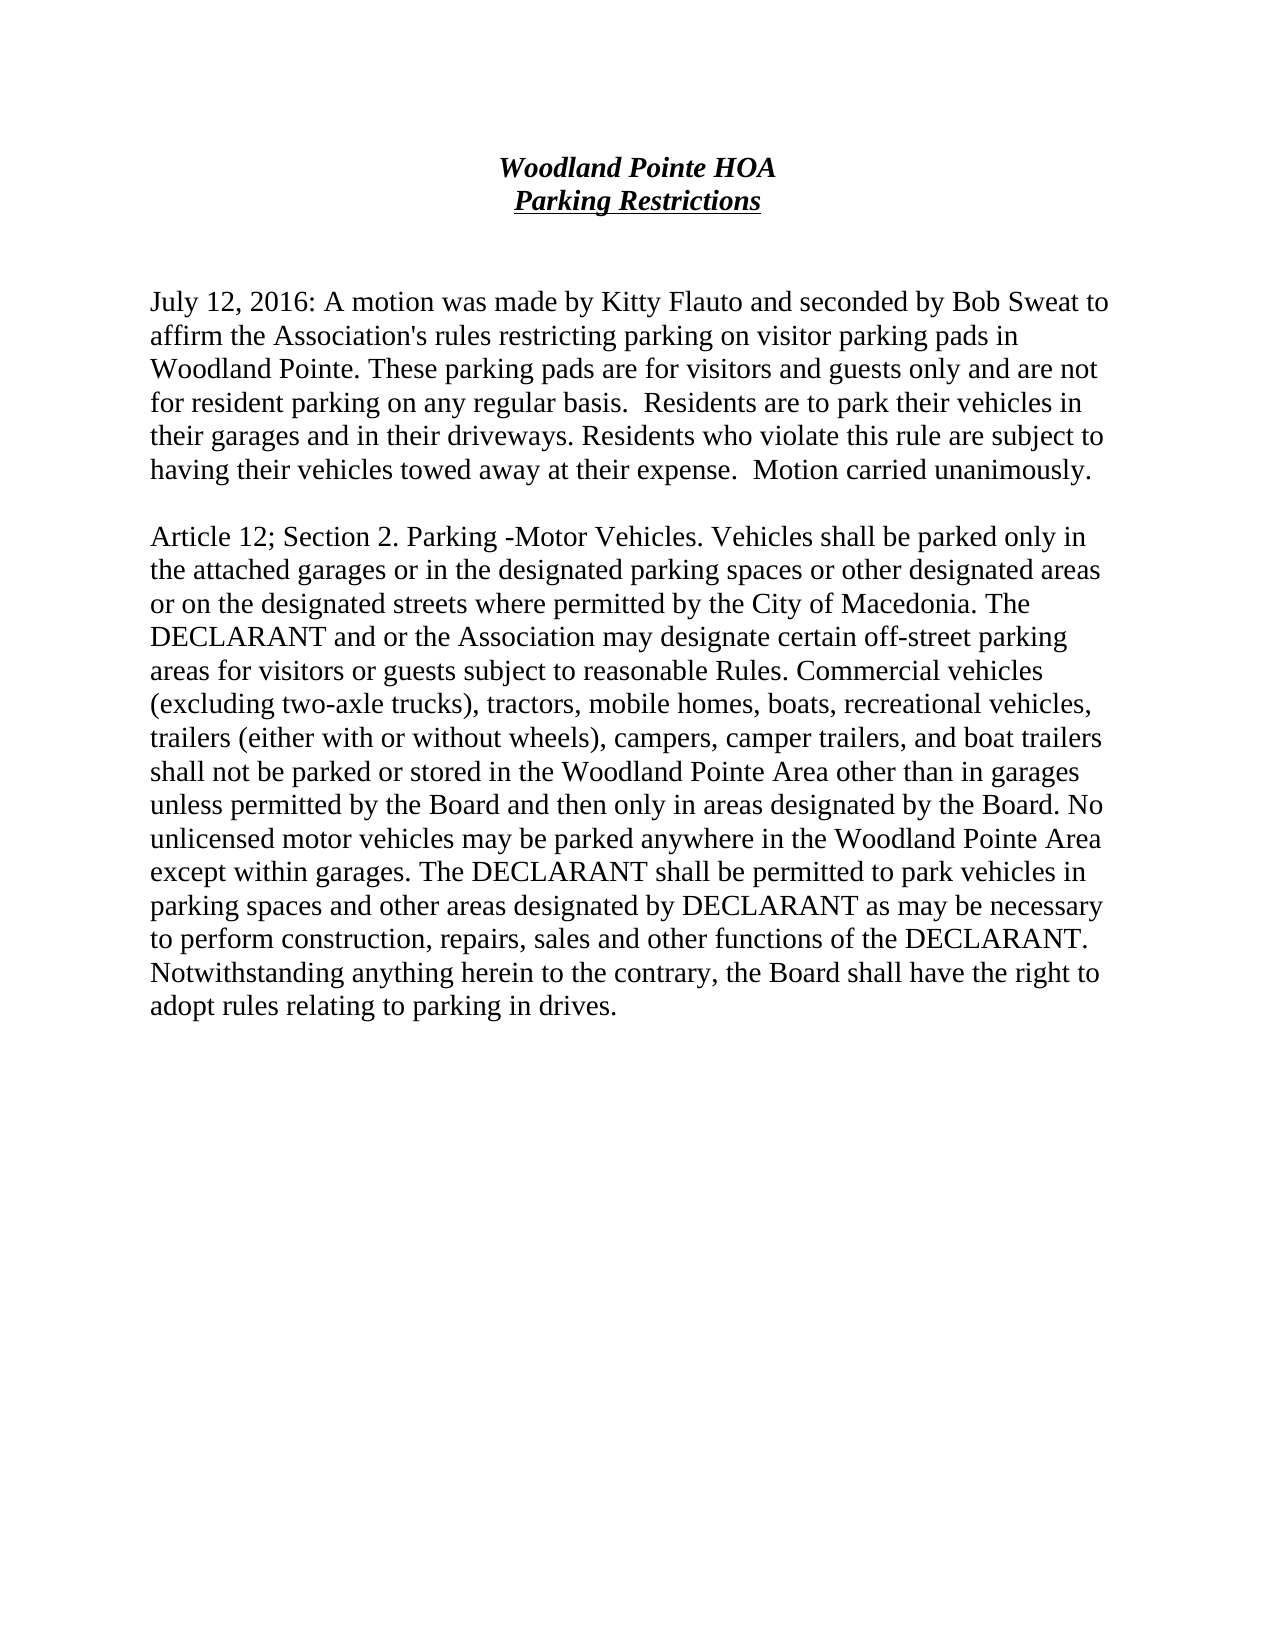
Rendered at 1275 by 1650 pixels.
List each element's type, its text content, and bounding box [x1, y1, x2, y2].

text Woodland Pointe HOA [150, 150, 1125, 183]
text Parking Restrictions [150, 183, 1125, 217]
text July 12, 2016: A motion was made by Kitty Flauto and seconded by Bob Sweat to affirm the Association's rules restricting parking on visitor parking pads in Woodland Pointe. These parking pads are for visitors and guests only and are not for resident parking on any regular basis. Residents are to park their vehicles in their garages and in their driveways. Residents who violate this rule are subject to having their vehicles towed away at their expense. Motion carried unanimously. [150, 284, 1125, 485]
text Article 12; Section 2. Parking -Motor Vehicles. Vehicles shall be parked only in the attached garages or in the designated parking spaces or other designated areas or on the designated streets where permitted by the City of Macedonia. The DECLARANT and or the Association may designate certain off-street parking areas for visitors or guests subject to reasonable Rules. Commercial vehicles (excluding two-axle trucks), tractors, mobile homes, boats, recreational vehicles, trailers (either with or without wheels), campers, camper trailers, and boat trailers shall not be parked or stored in the Woodland Pointe Area other than in garages unless permitted by the Board and then only in areas designated by the Board. No unlicensed motor vehicles may be parked anywhere in the Woodland Pointe Area except within garages. The DECLARANT shall be permitted to park vehicles in parking spaces and other areas designated by DECLARANT as may be necessary to perform construction, repairs, sales and other functions of the DECLARANT. Notwithstanding anything herein to the contrary, the Board shall have the right to adopt rules relating to parking in drives. [150, 519, 1125, 1022]
